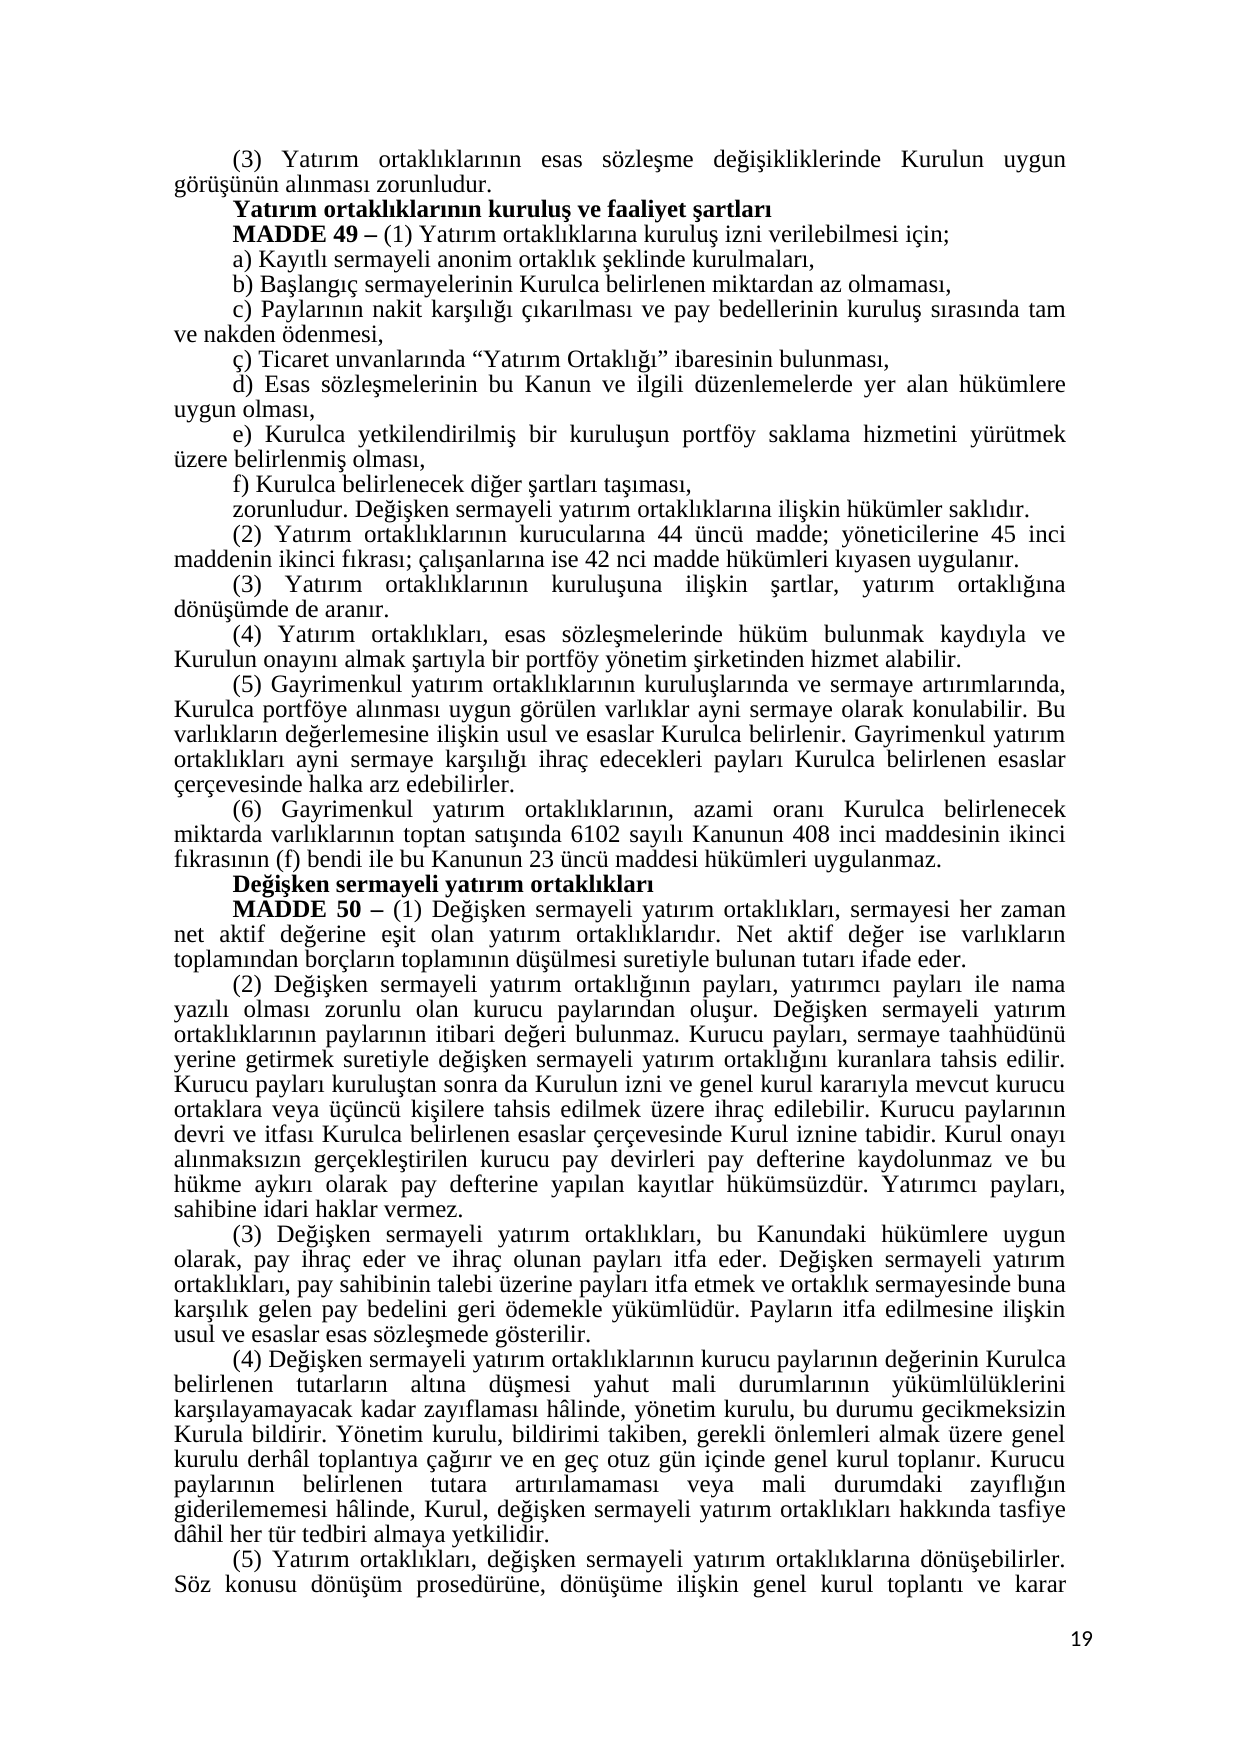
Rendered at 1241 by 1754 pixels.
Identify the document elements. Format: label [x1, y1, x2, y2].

table_header [146, 148, 1094, 1606]
